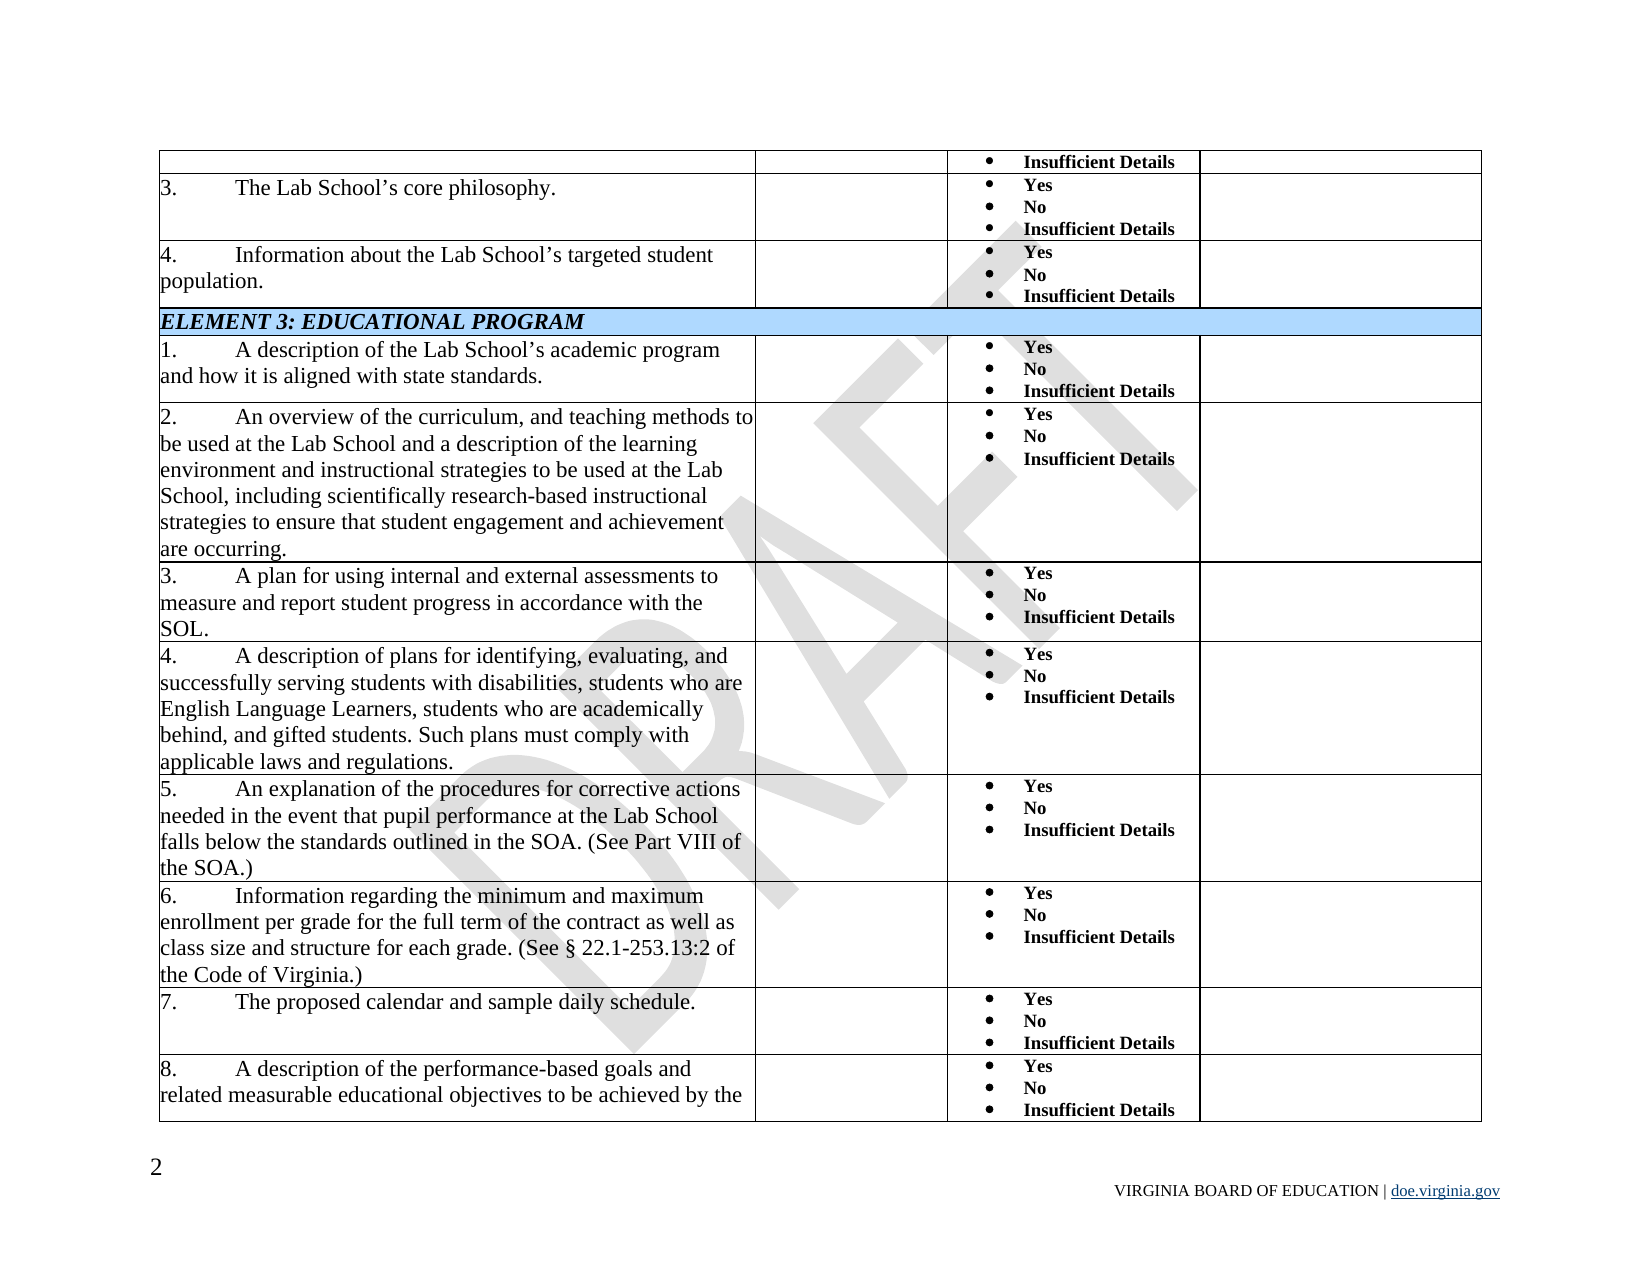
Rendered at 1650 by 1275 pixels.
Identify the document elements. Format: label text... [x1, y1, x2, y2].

table_cell [1201, 151, 1481, 173]
table_cell [1201, 988, 1481, 1054]
table_cell Yes No Insufficient Details [948, 336, 1199, 402]
table_cell 2. An overview of the curriculum, and teaching methods to be used at the Lab School and a description of the learning environment and instructional strategies to be used at the Lab School, including scientifically research-based instructional strategies to ensure that student engagement and achievement are occurring. [160, 403, 755, 561]
table_cell 1. A description of the Lab School’s academic program and how it is aligned with state standards. [160, 336, 755, 402]
table_cell [756, 174, 947, 240]
table_cell [756, 151, 947, 173]
table_cell 3. The Lab School’s core philosophy. [160, 174, 755, 240]
table_cell 4. Information about the Lab School’s targeted student population. [160, 241, 755, 307]
table_cell [756, 882, 947, 987]
table_cell 6. Information regarding the minimum and maximum enrollment per grade for the full term of the contract as well as class size and structure for each grade. (See § 22.1-253.13:2 of the Code of Virginia.) [160, 882, 755, 987]
table_cell 5. An explanation of the procedures for corrective actions needed in the event that pupil performance at the Lab School falls below the standards outlined in the SOA. (See Part VIII of the SOA.) [160, 775, 755, 881]
table_cell [756, 642, 947, 774]
table_cell [756, 336, 947, 402]
table_cell [1201, 882, 1481, 987]
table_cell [160, 151, 755, 173]
table_cell [756, 988, 947, 1054]
table_cell [756, 563, 947, 641]
table_cell Yes No Insufficient Details [948, 563, 1199, 641]
table_cell Yes No Insufficient Details [948, 988, 1199, 1054]
table_cell [756, 1055, 947, 1121]
table_cell Yes No Insufficient Details [948, 775, 1199, 881]
table_cell Yes No Insufficient Details [948, 174, 1199, 240]
table_cell [1201, 241, 1481, 307]
table_cell [1201, 336, 1481, 402]
table_cell 7. The proposed calendar and sample daily schedule. [160, 988, 755, 1054]
table_cell 4. A description of plans for identifying, evaluating, and successfully serving students with disabilities, students who are English Language Learners, students who are academically behind, and gifted students. Such plans must comply with applicable laws and regulations. [160, 642, 755, 774]
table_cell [160, 1055, 755, 1121]
table_cell 3. A plan for using internal and external assessments to measure and report student progress in accordance with the SOL. [160, 563, 755, 641]
table_cell Yes No Insufficient Details [948, 882, 1199, 987]
table_cell [756, 403, 947, 561]
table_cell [948, 151, 1199, 173]
table_cell ELEMENT 3: EDUCATIONAL PROGRAM [160, 309, 1481, 335]
table_cell Yes No Insufficient Details [948, 403, 1199, 561]
table_cell [1201, 775, 1481, 881]
table_cell Yes No Insufficient Details [948, 241, 1199, 307]
table_cell [756, 775, 947, 881]
table_cell [1201, 174, 1481, 240]
table_cell [1201, 1055, 1481, 1121]
table_cell [1201, 642, 1481, 774]
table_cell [948, 1055, 1199, 1121]
table_cell [756, 241, 947, 307]
table_cell Yes No Insufficient Details [948, 642, 1199, 774]
table_cell [1201, 563, 1481, 641]
table_cell [1201, 403, 1481, 561]
